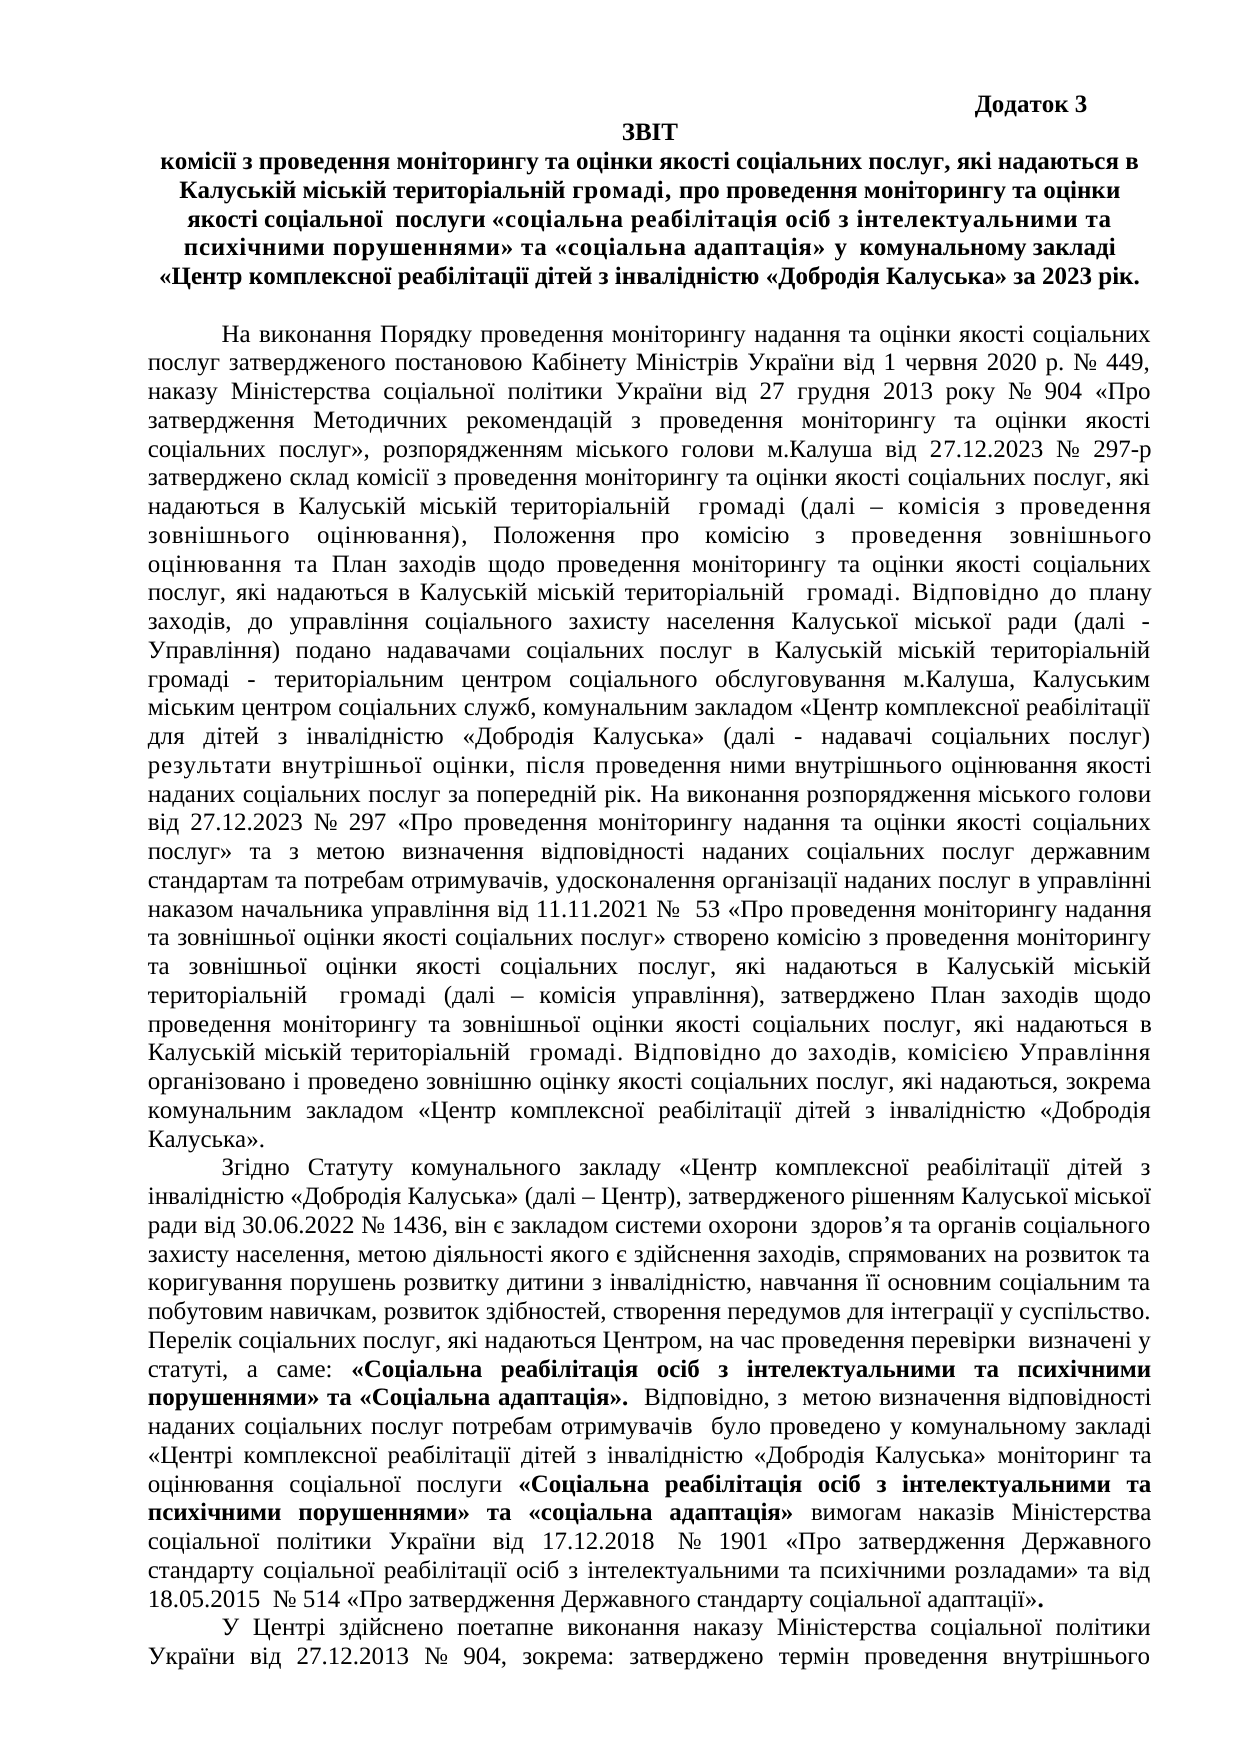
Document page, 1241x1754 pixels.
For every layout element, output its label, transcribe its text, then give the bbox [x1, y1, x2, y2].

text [148, 1612, 1152, 1670]
text На виконання Порядку проведення моніторингу надання та оцінки якості соціальних послуг затвердженого постановою Кабінету Міністрів України від 1 червня 2020 р. № 449, наказу Міністерства соціальної політики України від 27 грудня 2013 року № 904 «Про затвердження Методичних рекомендацій з проведення моніторингу та оцінки якості соціальних послуг», розпорядженням міського голови м.Калуша від 27.12.2023 № 297-р затверджено склад комісії з проведення моніторингу та оцінки якості соціальних послуг, які надаються в Калуській міській територіальній громаді (далі – комісія з проведення зовнішнього оцінювання), Положення про комісію з проведення зовнішнього оцінювання та План заходів щодо проведення моніторингу та оцінки якості соціальних послуг, які надаються в Калуській міській територіальній громаді. Відповідно до плану заходів, до управління соціального захисту населення Калуської міської ради (далі - Управління) подано надавачами соціальних послуг в Калуській міській територіальній громаді - територіальним центром соціального обслуговування м.Калуша, Калуським міським центром соціальних служб, комунальним закладом «Центр комплексної реабілітації для дітей з інвалідністю «Добродія Калуська» (далі - надавачі соціальних послуг) результати внутрішньої оцінки, після проведення ними внутрішнього оцінювання якості наданих соціальних послуг за попередній рік. На виконання розпорядження міського голови від 27.12.2023 № 297 «Про проведення моніторингу надання та оцінки якості соціальних послуг» та з метою визначення відповідності наданих соціальних послуг державним стандартам та потребам отримувачів, удосконалення організації наданих послуг в управлінні наказом начальника управління від 11.11.2021 № 53 «Про проведення моніторингу надання та зовнішньої оцінки якості соціальних послуг» створено комісію з проведення моніторингу та зовнішньої оцінки якості соціальних послуг, які надаються в Калуській міській територіальній громаді (далі – комісія управління), затверджено План заходів щодо проведення моніторингу та зовнішньої оцінки якості соціальних послуг, які надаються в Калуській міській територіальній громаді. Відповідно до заходів, комісією Управління організовано і проведено зовнішню оцінку якості соціальних послуг, які надаються, зокрема комунальним закладом «Центр комплексної реабілітації дітей з інвалідністю «Добродія Калуська». [148, 319, 1152, 1152]
text Згідно Статуту комунального закладу «Центр комплексної реабілітації дітей з інвалідністю «Добродія Калуська» (далі – Центр), затвердженого рішенням Калуської міської ради від 30.06.2022 № 1436, він є закладом системи охорони здоров’я та органів соціального захисту населення, метою діяльності якого є здійснення заходів, спрямованих на розвиток та коригування порушень розвитку дитини з інвалідністю, навчання її основним соціальним та побутовим навичкам, розвиток здібностей, створення передумов для інтеграції у суспільство. Перелік соціальних послуг, які надаються Центром, на час проведення перевірки визначені у статуті, а саме: «Соціальна реабілітація осіб з інтелектуальними та психічними порушеннями» та «Соціальна адаптація». Відповідно, з метою визначення відповідності наданих соціальних послуг потребам отримувачів було проведено у комунальному закладі «Центрі комплексної реабілітації дітей з інвалідністю «Добродія Калуська» моніторинг та оцінювання соціальної послуги «Соціальна реабілітація осіб з інтелектуальними та психічними порушеннями» та «соціальна адаптація» вимогам наказів Міністерства соціальної політики України від 17.12.2018 № 1901 «Про затвердження Державного стандарту соціальної реабілітації осіб з інтелектуальними та психічними розладами» та від 18.05.2015 № 514 «Про затвердження Державного стандарту соціальної адаптації». [148, 1152, 1152, 1612]
text комісії з проведення моніторингу та оцінки якості соціальних послуг, які надаються в Калуській міській територіальній громаді, про проведення моніторингу та оцінки якості соціальної послуги «соціальна реабілітація осіб з інтелектуальними та психічними порушеннями» та «соціальна адаптація» у комунальному закладі «Центр комплексної реабілітації дітей з інвалідністю «Добродія Калуська» за 2023 рік. [148, 146, 1152, 290]
text ЗВІТ [148, 117, 1152, 146]
text Додаток 3 [148, 89, 1152, 117]
